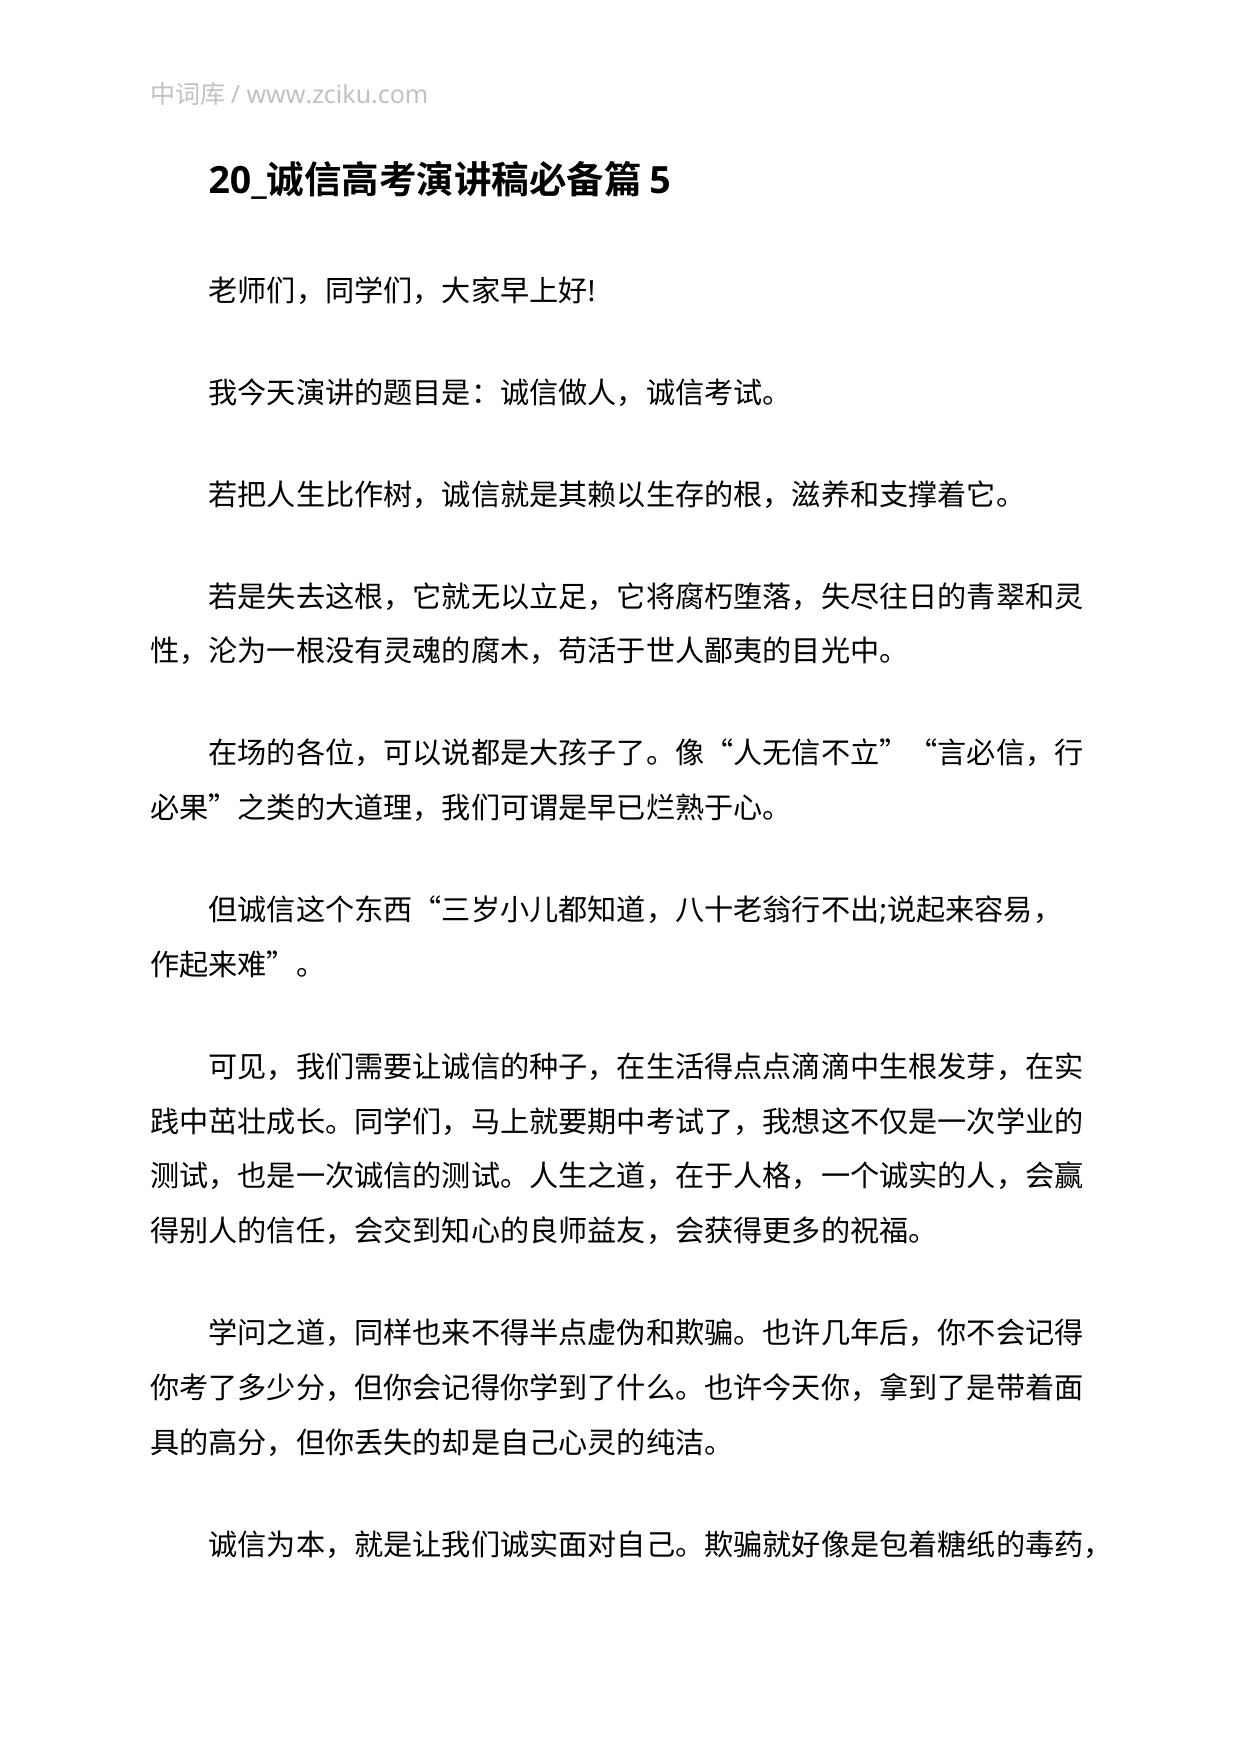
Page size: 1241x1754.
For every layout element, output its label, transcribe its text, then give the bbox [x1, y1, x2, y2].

text 但诚信这个东西“三岁小儿都知道，八十老翁行不出;说起来容易，作起来难”。 [150, 886, 1090, 984]
text 若是失去这根，它就无以立足，它将腐朽堕落，失尽往日的青翠和灵性，沦为一根没有灵魂的腐木，苟活于世人鄙夷的目光中。 [150, 573, 1090, 670]
text 在场的各位，可以说都是大孩子了。像“人无信不立”“言必信，行必果”之类的大道理，我们可谓是早已烂熟于心。 [150, 730, 1090, 827]
text 学问之道，同样也来不得半点虚伪和欺骗。也许几年后，你不会记得你考了多少分，但你会记得你学到了什么。也许今天你，拿到了是带着面具的高分，但你丢失的却是自己心灵的纯洁。 [150, 1310, 1090, 1462]
text 若把人生比作树，诚信就是其赖以生存的根，滋养和支撑着它。 [150, 471, 1090, 514]
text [150, 1521, 1090, 1563]
text 老师们，同学们，大家早上好! [150, 268, 1090, 310]
text 可见，我们需要让诚信的种子，在生活得点点滴滴中生根发芽，在实践中茁壮成长。同学们，马上就要期中考试了，我想这不仅是一次学业的测试，也是一次诚信的测试。人生之道，在于人格，一个诚实的人，会赢得别人的信任，会交到知心的良师益友，会获得更多的祝福。 [150, 1043, 1090, 1250]
text 我今天演讲的题目是：诚信做人，诚信考试。 [150, 369, 1090, 412]
text 20_诚信高考演讲稿必备篇5 [150, 150, 1090, 204]
